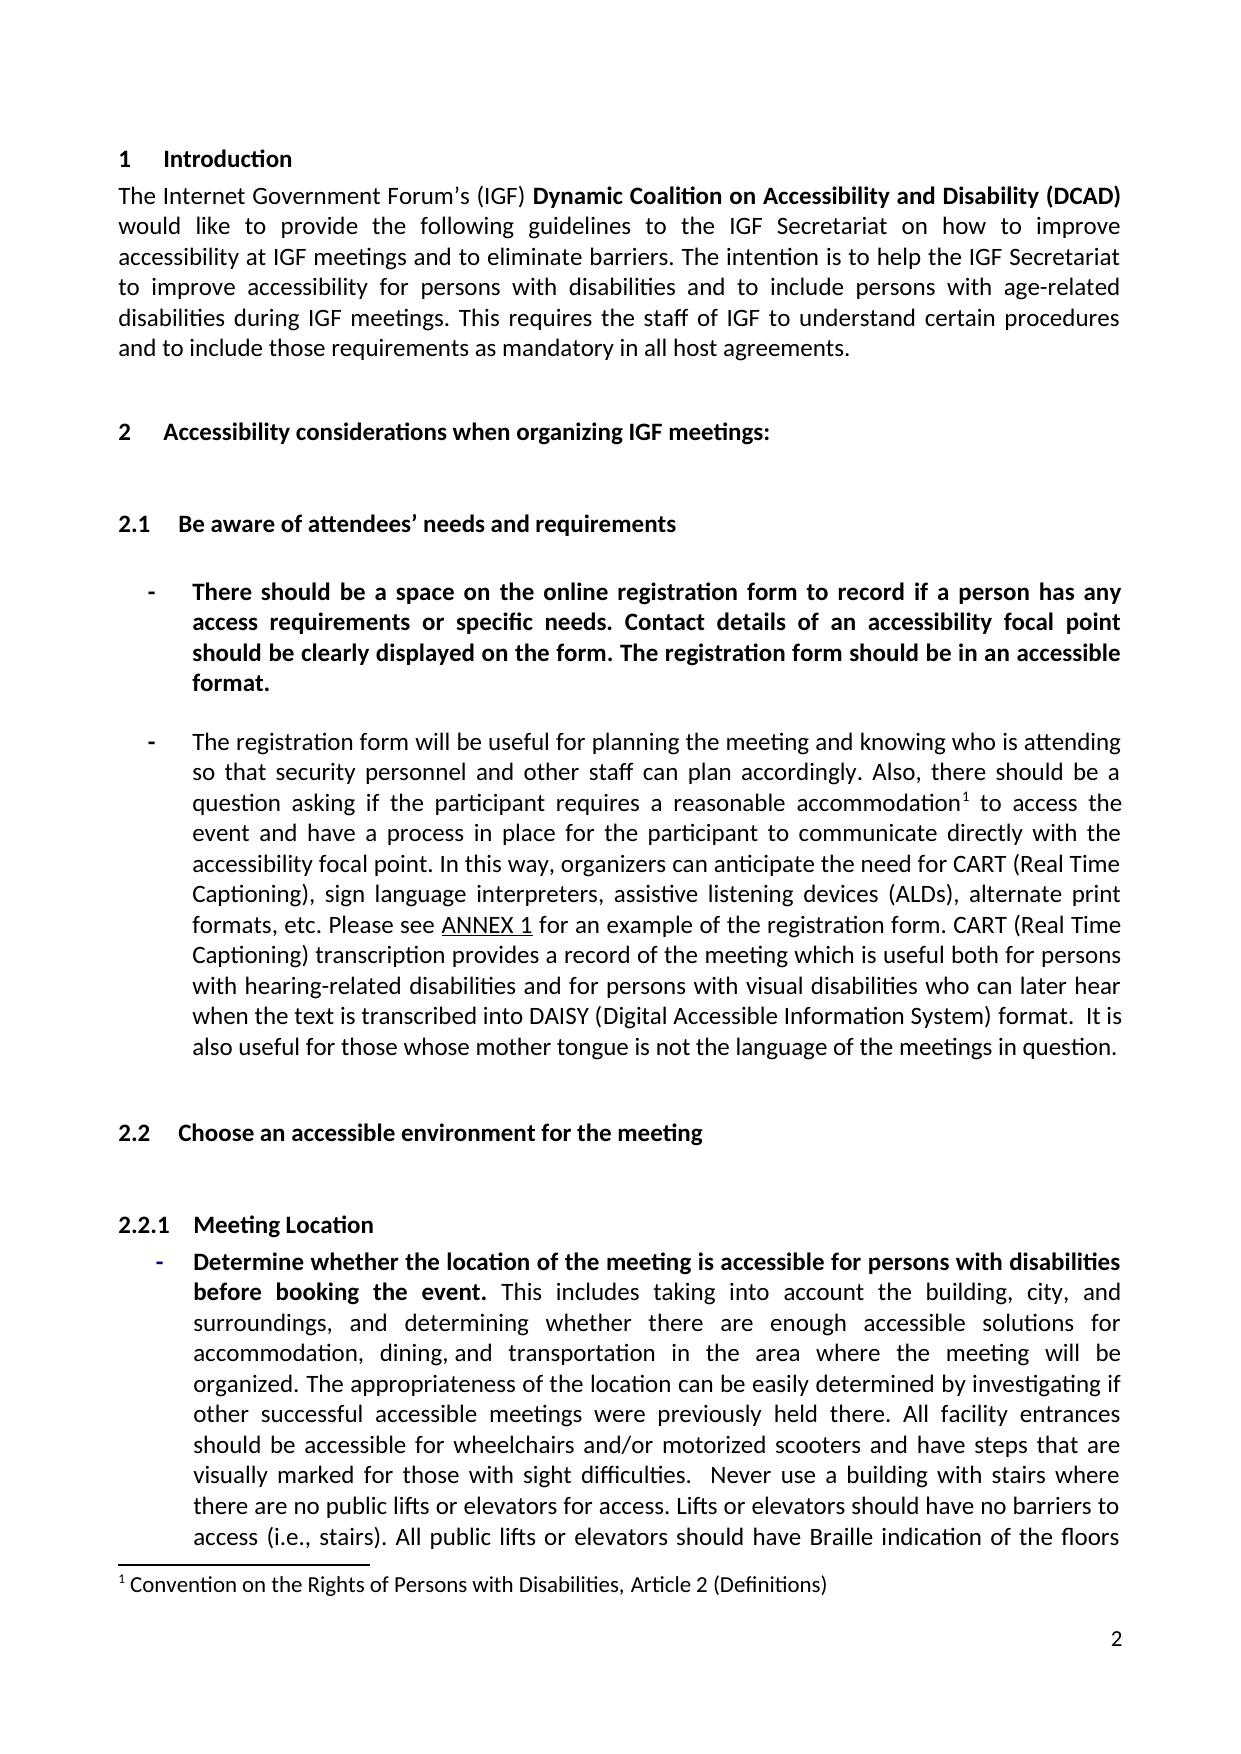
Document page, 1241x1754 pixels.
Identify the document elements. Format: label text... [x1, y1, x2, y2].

list There should be a space on the online registration form to record if a person has any access requirements or specific needs. Contact details of an accessibility focal point should be clearly displayed on the form. The registration form should be in an accessible format. [148, 576, 1122, 726]
list The registration form will be useful for planning the meeting and knowing who is attending so that security personnel and other staff can plan accordingly. Also, there should be a question asking if the participant requires a reasonable accommodation to access the event and have a process in place for the participant to communicate directly with the accessibility focal point. In this way, organizers can anticipate the need for CART (Real Time Captioning), sign language interpreters, assistive listening devices (ALDs), alternate print formats, etc. Please see ANNEX 1 for an example of the registration form. CART (Real Time Captioning) transcription provides a record of the meeting which is useful both for persons with hearing-related disabilities and for persons with visual disabilities who can later hear when the text is transcribed into DAISY (Digital Accessible Information System) format. It is also useful for those whose mother tongue is not the language of the meetings in question. [148, 726, 1122, 1061]
subtitle Choose an accessible environment for the meeting [118, 1117, 1122, 1147]
subtitle Accessibility considerations when organizing IGF meetings: [118, 416, 1122, 447]
text The Internet Government Forum’s (IGF) Dynamic Coalition on Accessibility and Disability (DCAD) would like to provide the following guidelines to the IGF Secretariat on how to improve accessibility at IGF meetings and to eliminate barriers. The intention is to help the IGF Secretariat to improve accessibility for persons with disabilities and to include persons with age-related disabilities during IGF meetings. This requires the staff of IGF to understand certain procedures and to include those requirements as mandatory in all host agreements. [118, 180, 1122, 363]
subtitle Introduction [118, 143, 1122, 174]
subtitle Be aware of attendees’ needs and requirements [118, 508, 1122, 539]
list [156, 1246, 1122, 1551]
subtitle Meeting Location [118, 1209, 1122, 1240]
